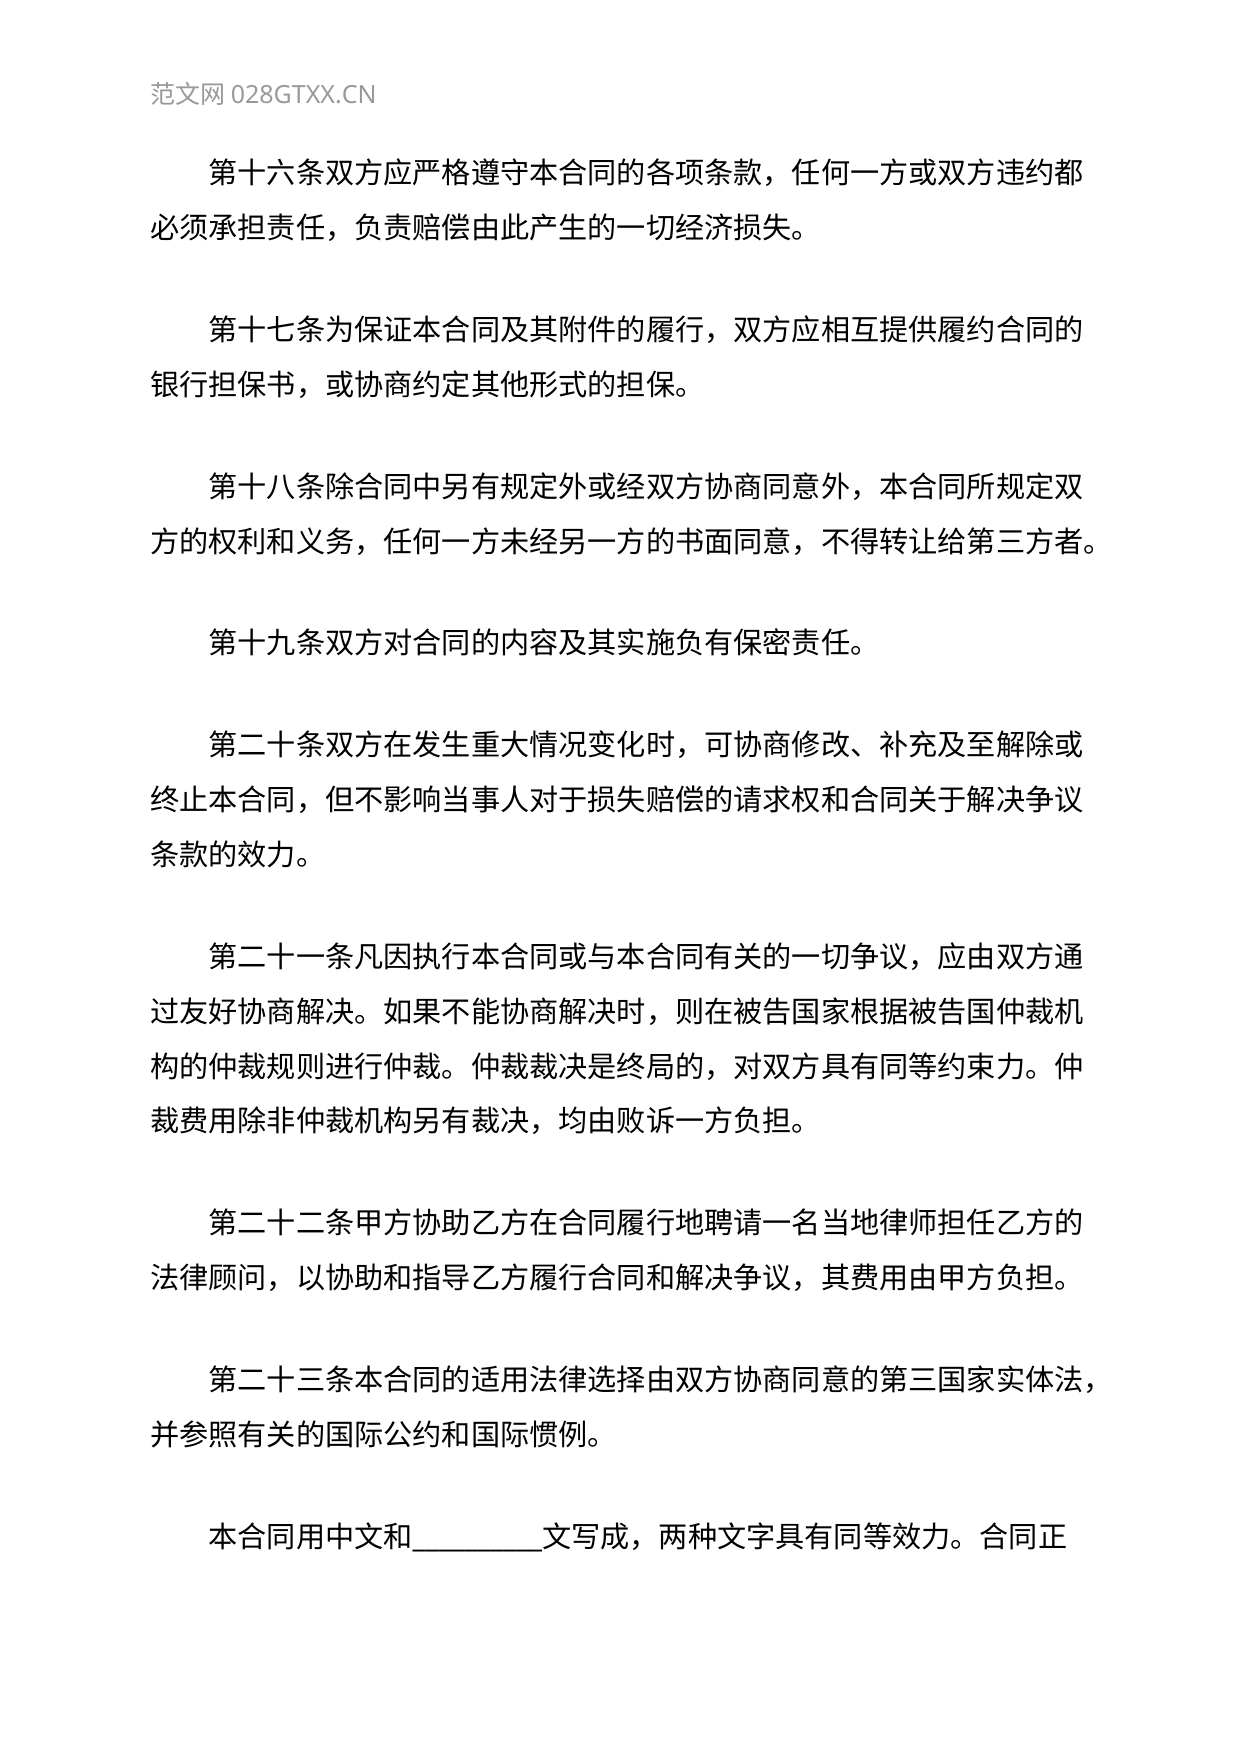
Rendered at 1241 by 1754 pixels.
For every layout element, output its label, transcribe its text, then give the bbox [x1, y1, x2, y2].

text 第十七条为保证本合同及其附件的履行，双方应相互提供履约合同的银行担保书，或协商约定其他形式的担保。 [150, 307, 1090, 404]
text 第十九条双方对合同的内容及其实施负有保密责任。 [150, 620, 1090, 662]
text 第二十二条甲方协助乙方在合同履行地聘请一名当地律师担任乙方的法律顾问，以协助和指导乙方履行合同和解决争议，其费用由甲方负担。 [150, 1200, 1090, 1297]
text 第二十三条本合同的适用法律选择由双方协商同意的第三国家实体法，并参照有关的国际公约和国际惯例。 [150, 1356, 1090, 1454]
text 第二十条双方在发生重大情况变化时，可协商修改、补充及至解除或终止本合同，但不影响当事人对于损失赔偿的请求权和合同关于解决争议条款的效力。 [150, 722, 1090, 874]
text 第二十一条凡因执行本合同或与本合同有关的一切争议，应由双方通过友好协商解决。如果不能协商解决时，则在被告国家根据被告国仲裁机构的仲裁规则进行仲裁。仲裁裁决是终局的，对双方具有同等约束力。仲裁费用除非仲裁机构另有裁决，均由败诉一方负担。 [150, 933, 1090, 1140]
text 第十六条双方应严格遵守本合同的各项条款，任何一方或双方违约都必须承担责任，负责赔偿由此产生的一切经济损失。 [150, 150, 1090, 247]
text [150, 1513, 1090, 1556]
text 第十八条除合同中另有规定外或经双方协商同意外，本合同所规定双方的权利和义务，任何一方未经另一方的书面同意，不得转让给第三方者。 [150, 463, 1090, 561]
